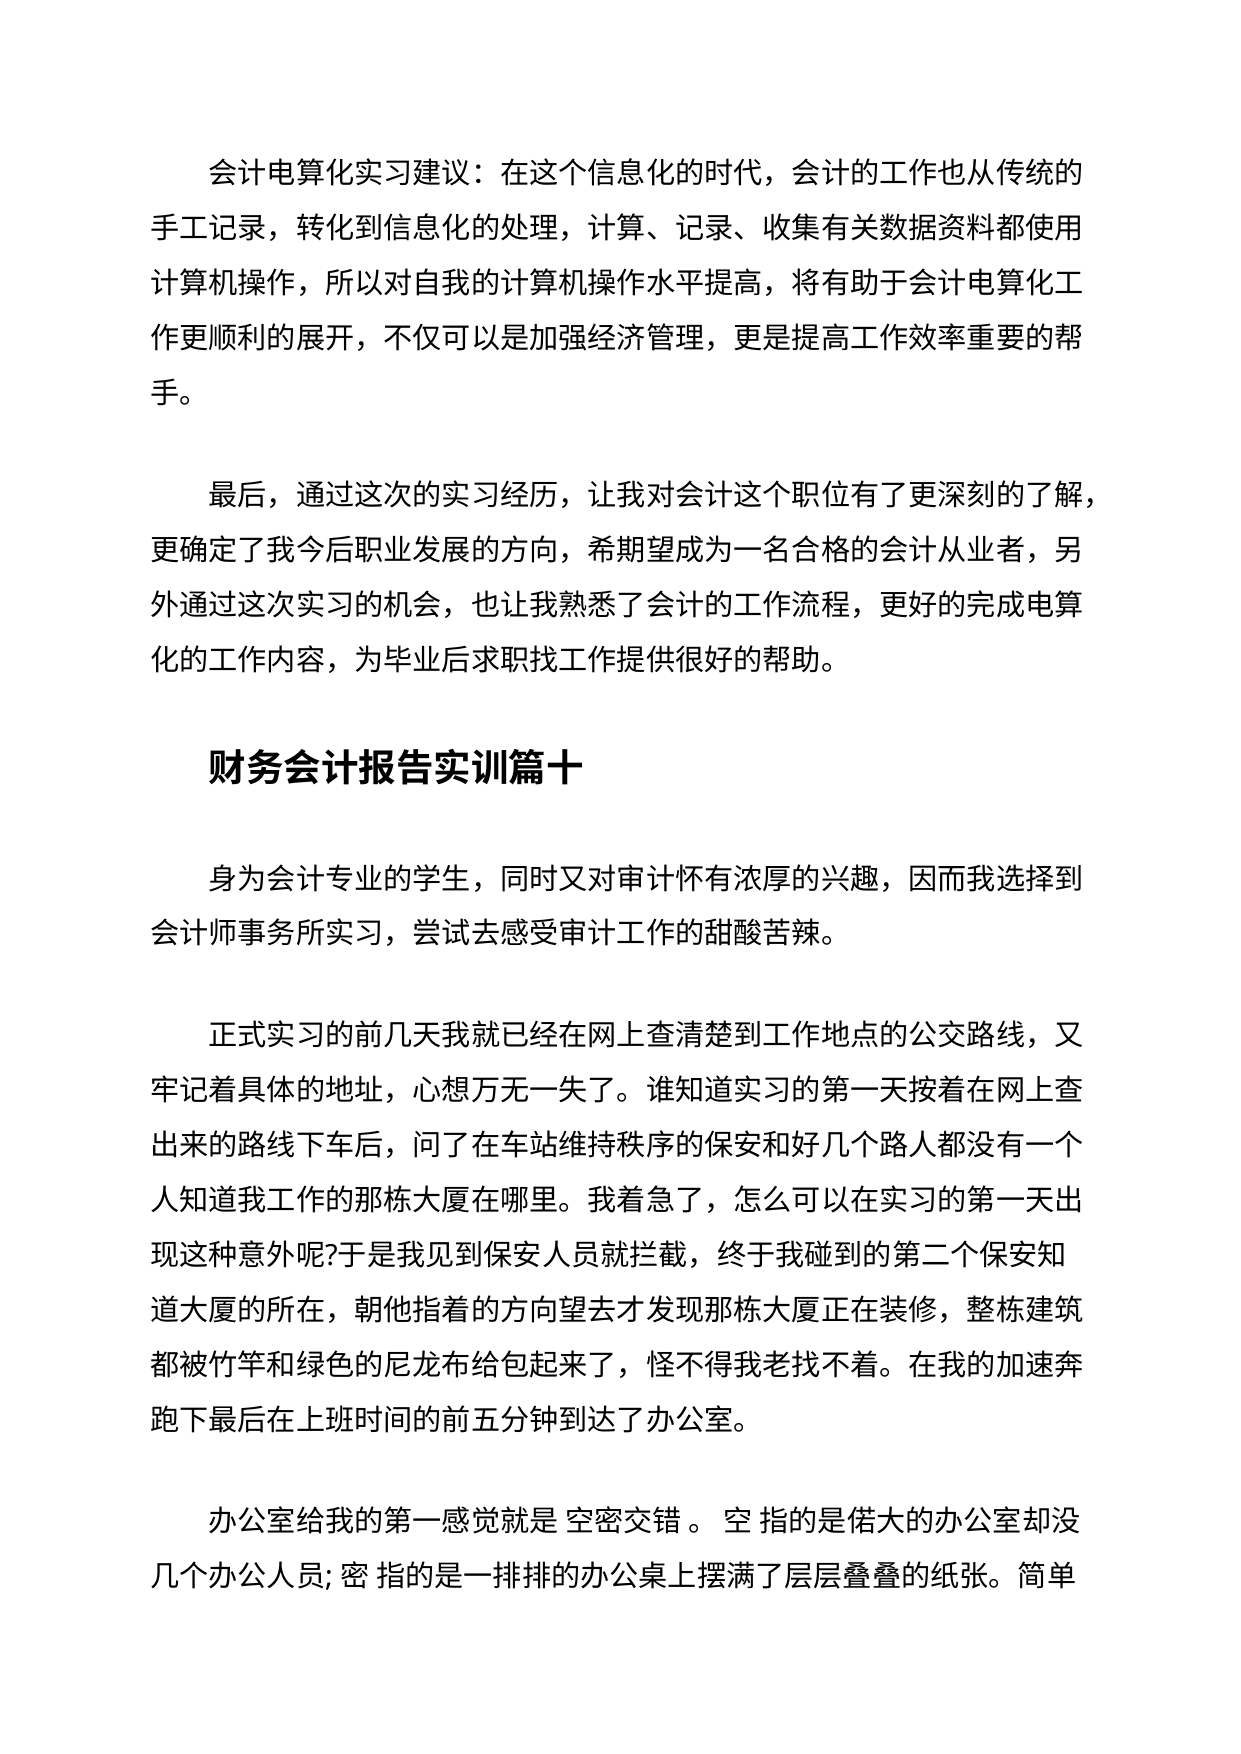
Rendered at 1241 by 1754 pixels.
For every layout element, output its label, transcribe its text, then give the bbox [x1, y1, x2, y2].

text 财务会计报告实训篇十 [150, 738, 1090, 792]
text 正式实习的前几天我就已经在网上查清楚到工作地点的公交路线，又牢记着具体的地址，心想万无一失了。谁知道实习的第一天按着在网上查出来的路线下车后，问了在车站维持秩序的保安和好几个路人都没有一个人知道我工作的那栋大厦在哪里。我着急了，怎么可以在实习的第一天出现这种意外呢?于是我见到保安人员就拦截，终于我碰到的第二个保安知道大厦的所在，朝他指着的方向望去才发现那栋大厦正在装修，整栋建筑都被竹竿和绿色的尼龙布给包起来了，怪不得我老找不着。在我的加速奔跑下最后在上班时间的前五分钟到达了办公室。 [150, 1012, 1090, 1438]
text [150, 1498, 1090, 1595]
text 身为会计专业的学生，同时又对审计怀有浓厚的兴趣，因而我选择到会计师事务所实习，尝试去感受审计工作的甜酸苦辣。 [150, 855, 1090, 952]
text 最后，通过这次的实习经历，让我对会计这个职位有了更深刻的了解，更确定了我今后职业发展的方向，希期望成为一名合格的会计从业者，另外通过这次实习的机会，也让我熟悉了会计的工作流程，更好的完成电算化的工作内容，为毕业后求职找工作提供很好的帮助。 [150, 471, 1090, 678]
text 会计电算化实习建议：在这个信息化的时代，会计的工作也从传统的手工记录，转化到信息化的处理，计算、记录、收集有关数据资料都使用计算机操作，所以对自我的计算机操作水平提高，将有助于会计电算化工作更顺利的展开，不仅可以是加强经济管理，更是提高工作效率重要的帮手。 [150, 150, 1090, 412]
